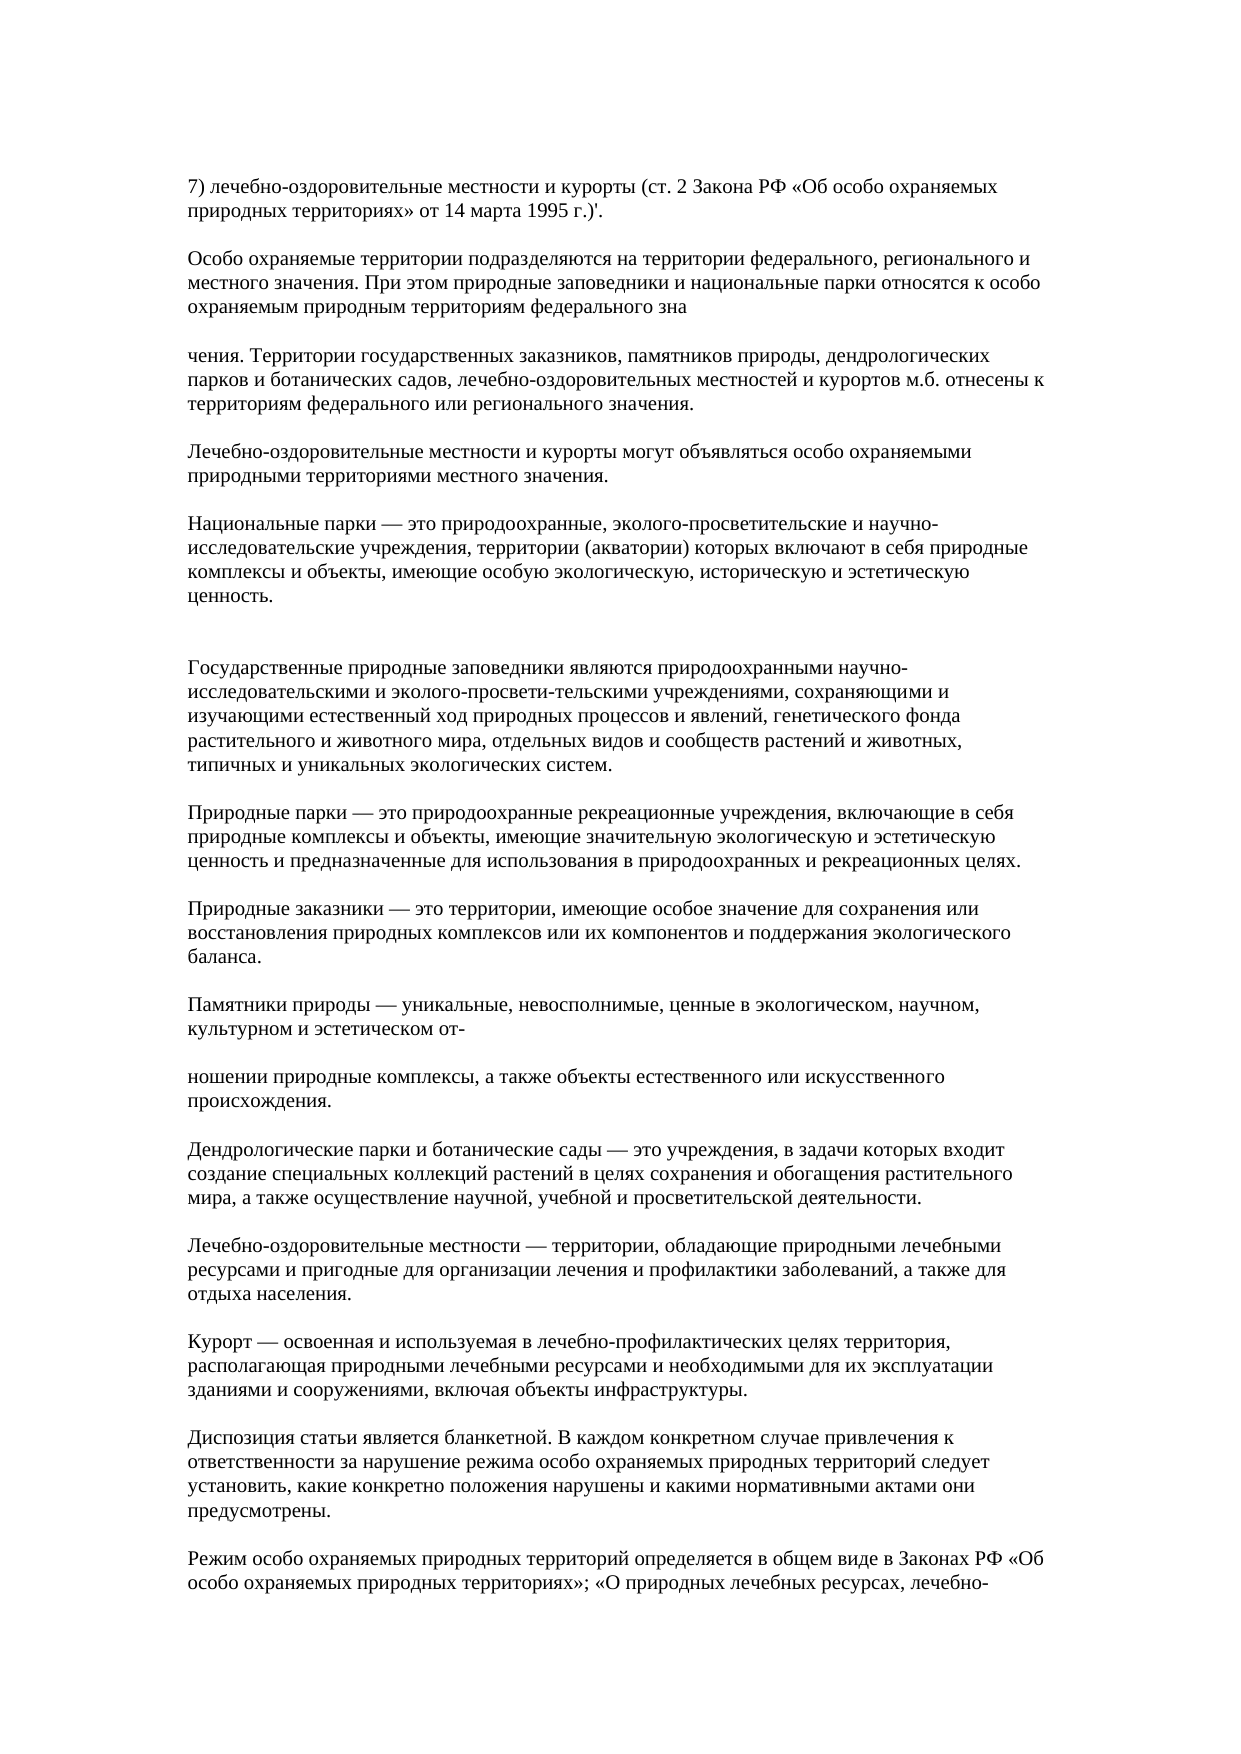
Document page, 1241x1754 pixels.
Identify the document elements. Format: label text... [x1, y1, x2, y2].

text Лечебно-оздоровительные местности и курорты могут объявляться особо охра­няемыми природными территориями мест­ного значения. [187, 439, 1053, 487]
text Природные парки — это природоохран­ные рекреационные учреждения, включа­ющие в себя природные комплексы и объ­екты, имеющие значительную экологичес­кую и эстетическую ценность и предна­значенные для использования в природо­охранных и рекреационных целях. [187, 800, 1053, 872]
text Государственные природные заповедни­ки являются природоохранными научно-исследовательскими и эколого-просвети-тельскими учреждениями, сохраняющи­ми и изучающими естественный ход при­родных процессов и явлений, генетическо­го фонда растительного и животного мира, отдельных видов и сообществ растений и животных, типичных и уникальных эко­логических систем. [187, 655, 1053, 776]
text Национальные парки — это природо­охранные, эколого-просветительские и научно-исследовательские учреждения, территории (акватории) которых включа­ют в себя природные комплексы и объек­ты, имеющие особую экологическую, ис­торическую и эстетическую ценность. [187, 511, 1053, 631]
text Памятники природы — уникальные, невосполнимые, ценные в экологическом, научном, культурном и эстетическом от- [187, 992, 1053, 1040]
text 7) лечебно-оздоровительные местности и курорты (ст. 2 Закона РФ «Об особо охра­няемых природных территориях» от 14 мар­та 1995 г.)'. [187, 174, 1053, 222]
text Лечебно-оздоровительные местности — территории, обладающие природными ле­чебными ресурсами и пригодные для ор­ганизации лечения и профилактики забо­леваний, а также для отдыха населения. [187, 1233, 1053, 1305]
text Диспозиция статьи является бланкет­ной. В каждом конкретном случае привле­чения к ответственности за нарушение ре­жима особо охраняемых природных тер­риторий следует установить, какие кон­кретно положения нарушены и какими нормативными актами они предусмотрены. [187, 1425, 1053, 1522]
text Особо охраняемые территории подраз­деляются на территории федерального, регионального и местного значения. При этом природные заповедники и националь­ные парки относятся к особо охраняемым природным территориям федерального зна­ [187, 246, 1053, 318]
text Природные заказники — это террито­рии, имеющие особое значение для сохра­нения или восстановления природных ком­плексов или их компонентов и поддержа­ния экологического баланса. [187, 896, 1053, 968]
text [187, 1546, 1053, 1594]
text чения. Территории государственных заказ­ников, памятников природы, дендрологи­ческих парков и ботанических садов, ле­чебно-оздоровительных местностей и ку­рортов м.б. отнесены к территори­ям федерального или регионального зна­чения. [187, 342, 1053, 415]
text Курорт — освоенная и используемая в лечебно-профилактических целях терри­тория, располагающая природными лечеб­ными ресурсами и необходимыми для их эксплуатации зданиями и сооружениями, включая объекты инфраструктуры. [187, 1329, 1053, 1401]
text ношении природные комплексы, а также объекты естественного или искусственно­го происхождения. [187, 1064, 1053, 1112]
text Дендрологические парки и ботаничес­кие сады — это учреждения, в задачи которых входит создание специальных коллекций растений в целях сохранения и обогащения растительного мира, а так­же осуществление научной, учебной и про­светительской деятельности. [187, 1137, 1053, 1209]
